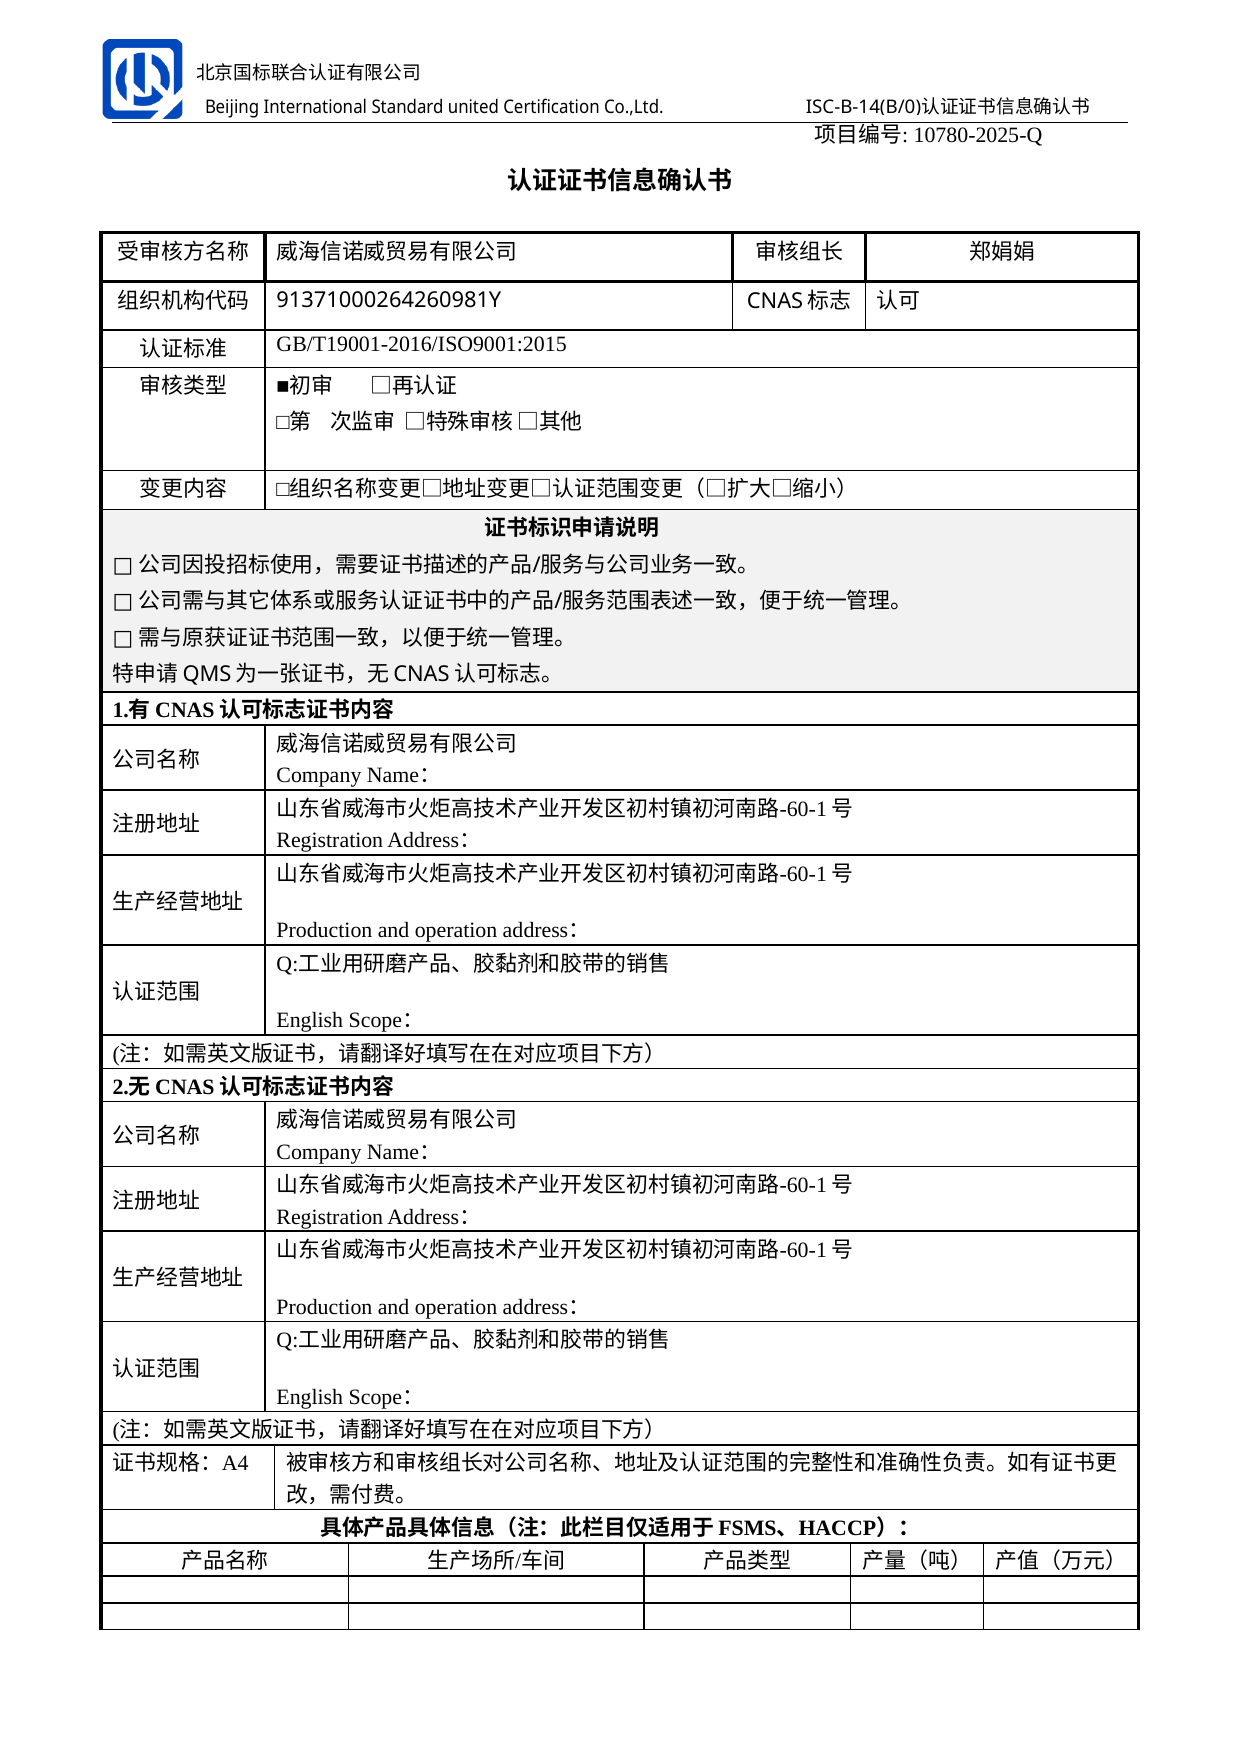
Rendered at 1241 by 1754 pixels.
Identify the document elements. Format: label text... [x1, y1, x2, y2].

table_cell 产品类型 [645, 1544, 850, 1575]
table_cell (注：如需英文版证书，请翻译好填写在在对应项目下方） [103, 1412, 1137, 1444]
table_cell 认证范围 [103, 946, 264, 1034]
table_cell 产品名称 [103, 1544, 348, 1575]
table_cell 山东省威海市火炬高技术产业开发区初村镇初河南路-60-1号 Production and operation address： [266, 856, 1137, 944]
table_cell 山东省威海市火炬高技术产业开发区初村镇初河南路-60-1号 Registration Address： [266, 1167, 1137, 1230]
table_cell 注册地址 [103, 1167, 264, 1230]
table_cell 生产经营地址 [103, 1232, 264, 1321]
table_cell 审核类型 [103, 368, 264, 470]
table_header 审核组长 [734, 234, 864, 280]
table_cell 组织机构代码 [103, 283, 264, 329]
table_cell Q:工业用研磨产品、胶黏剂和胶带的销售 English Scope： [266, 1322, 1137, 1411]
table_cell [851, 1604, 983, 1629]
table_cell Q:工业用研磨产品、胶黏剂和胶带的销售 English Scope： [266, 946, 1137, 1034]
table_cell 公司名称 [103, 726, 264, 789]
table_cell 证书规格：A4 [103, 1446, 274, 1509]
table_cell [103, 1577, 348, 1602]
text 认证证书信息确认书 [112, 160, 1128, 197]
table_cell ■初审 □再认证 □第 次监审 □特殊审核 □其他 [266, 368, 1137, 470]
table_cell 产量（吨） [851, 1544, 983, 1575]
table_cell 具体产品具体信息（注：此栏目仅适用于FSMS、HACCP）： [103, 1510, 1137, 1542]
table_cell 认证标准 [103, 331, 264, 366]
table_cell [349, 1577, 643, 1602]
table_cell [645, 1577, 850, 1602]
table_cell 91371000264260981Y [266, 283, 732, 329]
table_cell (注：如需英文版证书，请翻译好填写在在对应项目下方） [103, 1036, 1137, 1067]
table_cell [984, 1604, 1137, 1629]
table_cell [645, 1604, 850, 1629]
table_cell 变更内容 [103, 471, 264, 509]
table_cell 威海信诺威贸易有限公司 Company Name： [266, 1102, 1137, 1166]
table_cell 产值（万元） [984, 1544, 1137, 1575]
table_cell [103, 1604, 348, 1629]
table_cell CNAS标志 [733, 283, 865, 329]
table_cell 生产场所/车间 [349, 1544, 643, 1575]
table_header 威海信诺威贸易有限公司 [267, 234, 731, 280]
table_cell 2.无CNAS认可标志证书内容 [103, 1069, 1137, 1101]
table_cell 认可 [866, 283, 1137, 329]
table_cell 生产经营地址 [103, 856, 264, 944]
table_cell 威海信诺威贸易有限公司 Company Name： [266, 726, 1137, 789]
table_cell [984, 1577, 1137, 1602]
table_cell 证书标识申请说明 □ 公司因投招标使用，需要证书描述的产品/服务与公司业务一致。 □ 公司需与其它体系或服务认证证书中的产品/服务范围表述一致，便于统一管理。 □ 需与原获证证书范围一致，以便于统一管理。 特申请QMS为一张证书，无CNAS认可标志。 [103, 510, 1137, 691]
picture [102, 39, 183, 119]
table_cell 公司名称 [103, 1102, 264, 1166]
text 项目编号: 10780-2025-Q [112, 123, 1128, 148]
table_header 受审核方名称 [103, 234, 263, 280]
table_cell 1.有CNAS认可标志证书内容 [103, 693, 1137, 724]
table_cell [349, 1604, 643, 1629]
table_cell 被审核方和审核组长对公司名称、地址及认证范围的完整性和准确性负责。如有证书更改，需付费。 [275, 1446, 1137, 1509]
table_cell □组织名称变更□地址变更□认证范围变更（□扩大□缩小） [266, 471, 1137, 509]
table_cell 注册地址 [103, 791, 264, 854]
table_header 郑娟娟 [867, 234, 1137, 280]
table_cell GB/T19001-2016/ISO9001:2015 [266, 331, 1137, 366]
table_cell 山东省威海市火炬高技术产业开发区初村镇初河南路-60-1号 Registration Address： [266, 791, 1137, 854]
table_cell 认证范围 [103, 1322, 264, 1411]
table_cell 山东省威海市火炬高技术产业开发区初村镇初河南路-60-1号 Production and operation address： [266, 1232, 1137, 1321]
table_cell [851, 1577, 983, 1602]
